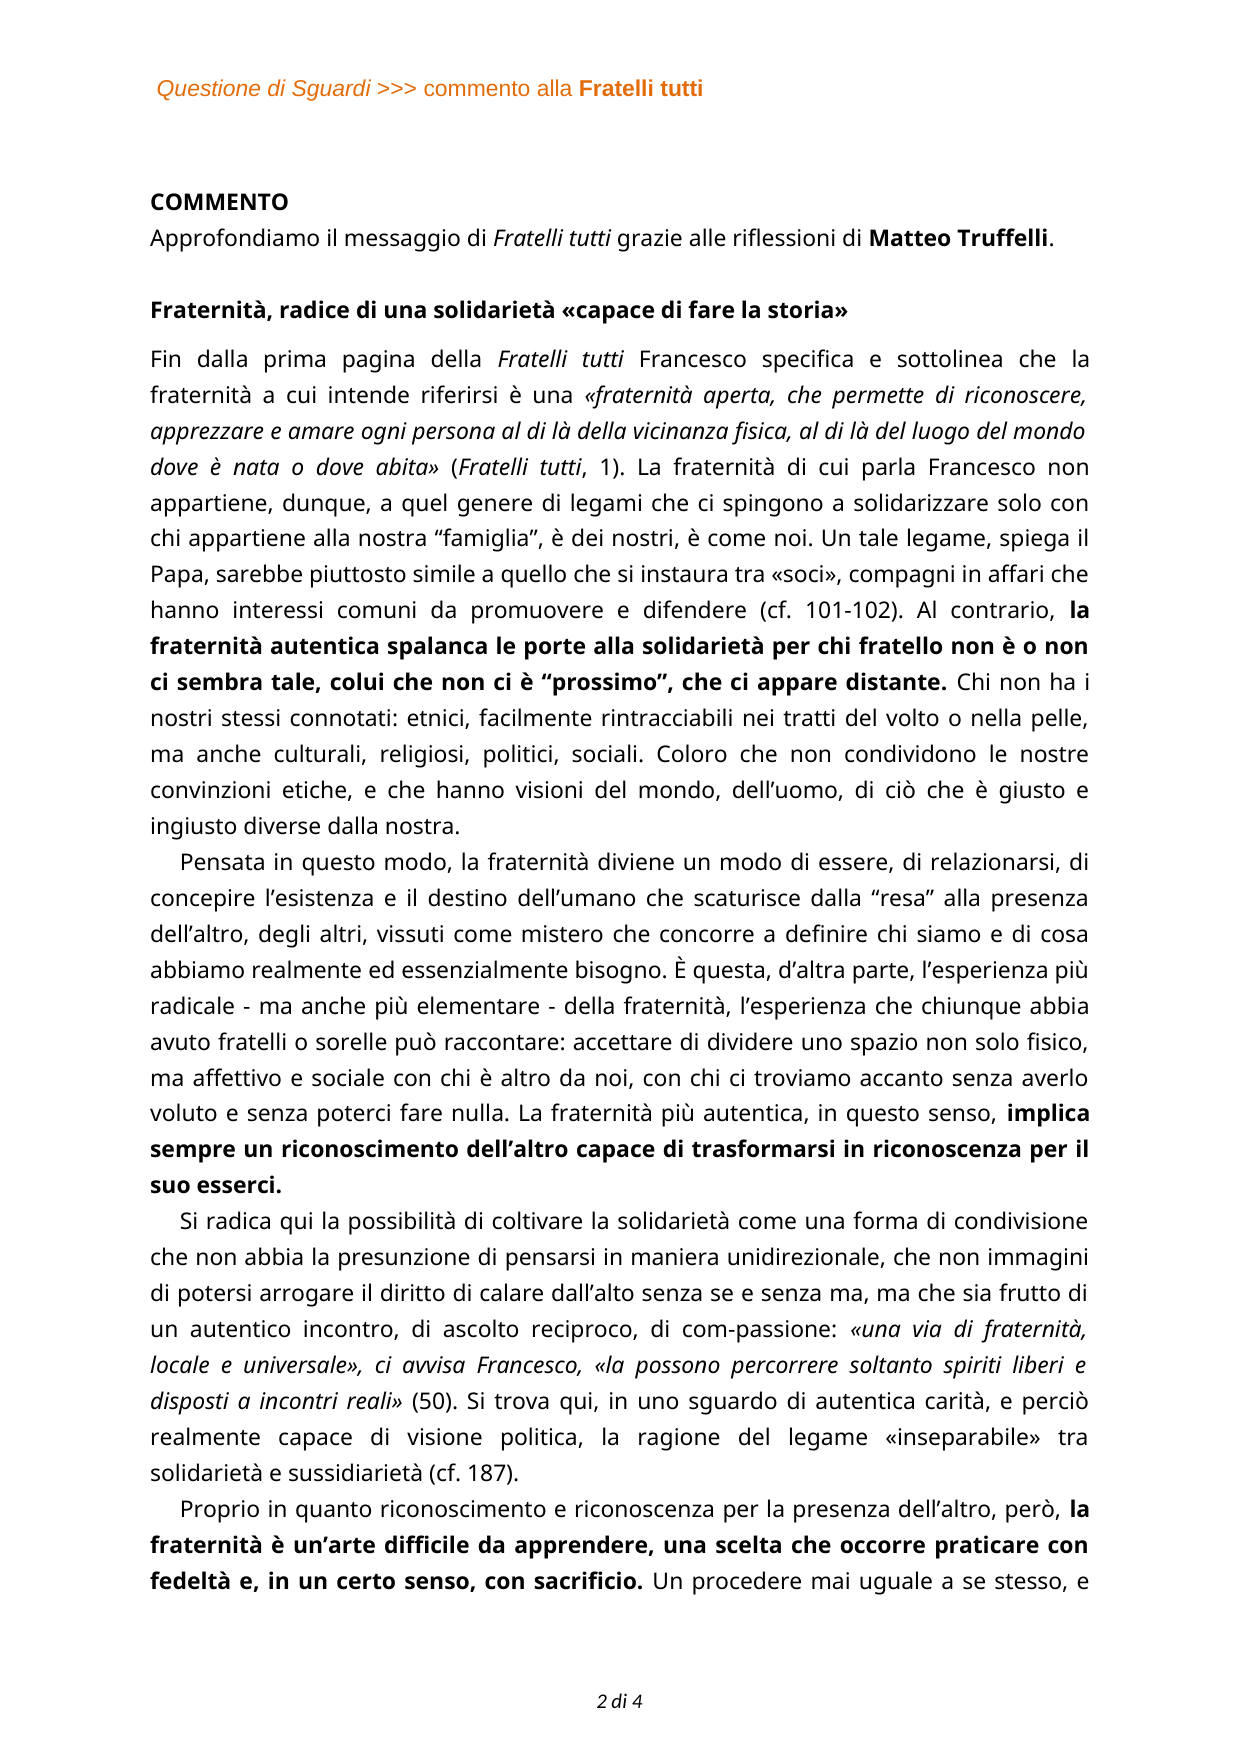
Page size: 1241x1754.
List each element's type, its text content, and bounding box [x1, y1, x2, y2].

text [150, 1493, 1090, 1596]
text Pensata in questo modo, la fraternità diviene un modo di essere, di relazionarsi, di concepire l’esistenza e il destino dell’umano che scaturisce dalla “resa” alla presenza dell’altro, degli altri, vissuti come mistero che concorre a definire chi siamo e di cosa abbiamo realmente ed essenzialmente bisogno. È questa, d’altra parte, l’esperienza più radicale - ma anche più elementare - della fraternità, l’esperienza che chiunque abbia avuto fratelli o sorelle può raccontare: accettare di dividere uno spazio non solo fisico, ma affettivo e sociale con chi è altro da noi, con chi ci troviamo accanto senza averlo voluto e senza poterci fare nulla. La fraternità più autentica, in questo senso, implica sempre un riconoscimento dell’altro capace di trasformarsi in riconoscenza per il suo esserci. [150, 846, 1090, 1201]
text COMMENTO [150, 186, 1090, 217]
text Si radica qui la possibilità di coltivare la solidarietà come una forma di condivisione che non abbia la presunzione di pensarsi in maniera unidirezionale, che non immagini di potersi arrogare il diritto di calare dall’alto senza se e senza ma, ma che sia frutto di un autentico incontro, di ascolto reciproco, di com-passione: «una via di fraternità, locale e universale», ci avvisa Francesco, «la possono percorrere soltanto spiriti liberi e disposti a incontri reali» (50). Si trova qui, in uno sguardo di autentica carità, e perciò realmente capace di visione politica, la ragione del legame «inseparabile» tra solidarietà e sussidiarietà (cf. 187). [150, 1205, 1090, 1488]
text Approfondiamo il messaggio di Fratelli tutti grazie alle riflessioni di Matteo Truffelli. [150, 222, 1090, 253]
text Fin dalla prima pagina della Fratelli tutti Francesco specifica e sottolinea che la fraternità a cui intende riferirsi è una «fraternità aperta, che permette di riconoscere, apprezzare e amare ogni persona al di là della vicinanza fisica, al di là del luogo del mondo dove è nata o dove abita» (Fratelli tutti, 1). La fraternità di cui parla Francesco non appartiene, dunque, a quel genere di legami che ci spingono a solidarizzare solo con chi appartiene alla nostra “famiglia”, è dei nostri, è come noi. Un tale legame, spiega il Papa, sarebbe piuttosto simile a quello che si instaura tra «soci», compagni in affari che hanno interessi comuni da promuovere e difendere (cf. 101-102). Al contrario, la fraternità autentica spalanca le porte alla solidarietà per chi fratello non è o non ci sembra tale, colui che non ci è “prossimo”, che ci appare distante. Chi non ha i nostri stessi connotati: etnici, facilmente rintracciabili nei tratti del volto o nella pelle, ma anche culturali, religiosi, politici, sociali. Coloro che non condividono le nostre convinzioni etiche, e che hanno visioni del mondo, dell’uomo, di ciò che è giusto e ingiusto diverse dalla nostra. [150, 343, 1090, 841]
text Fraternità, radice di una solidarietà «capace di fare la storia» [150, 294, 1090, 325]
